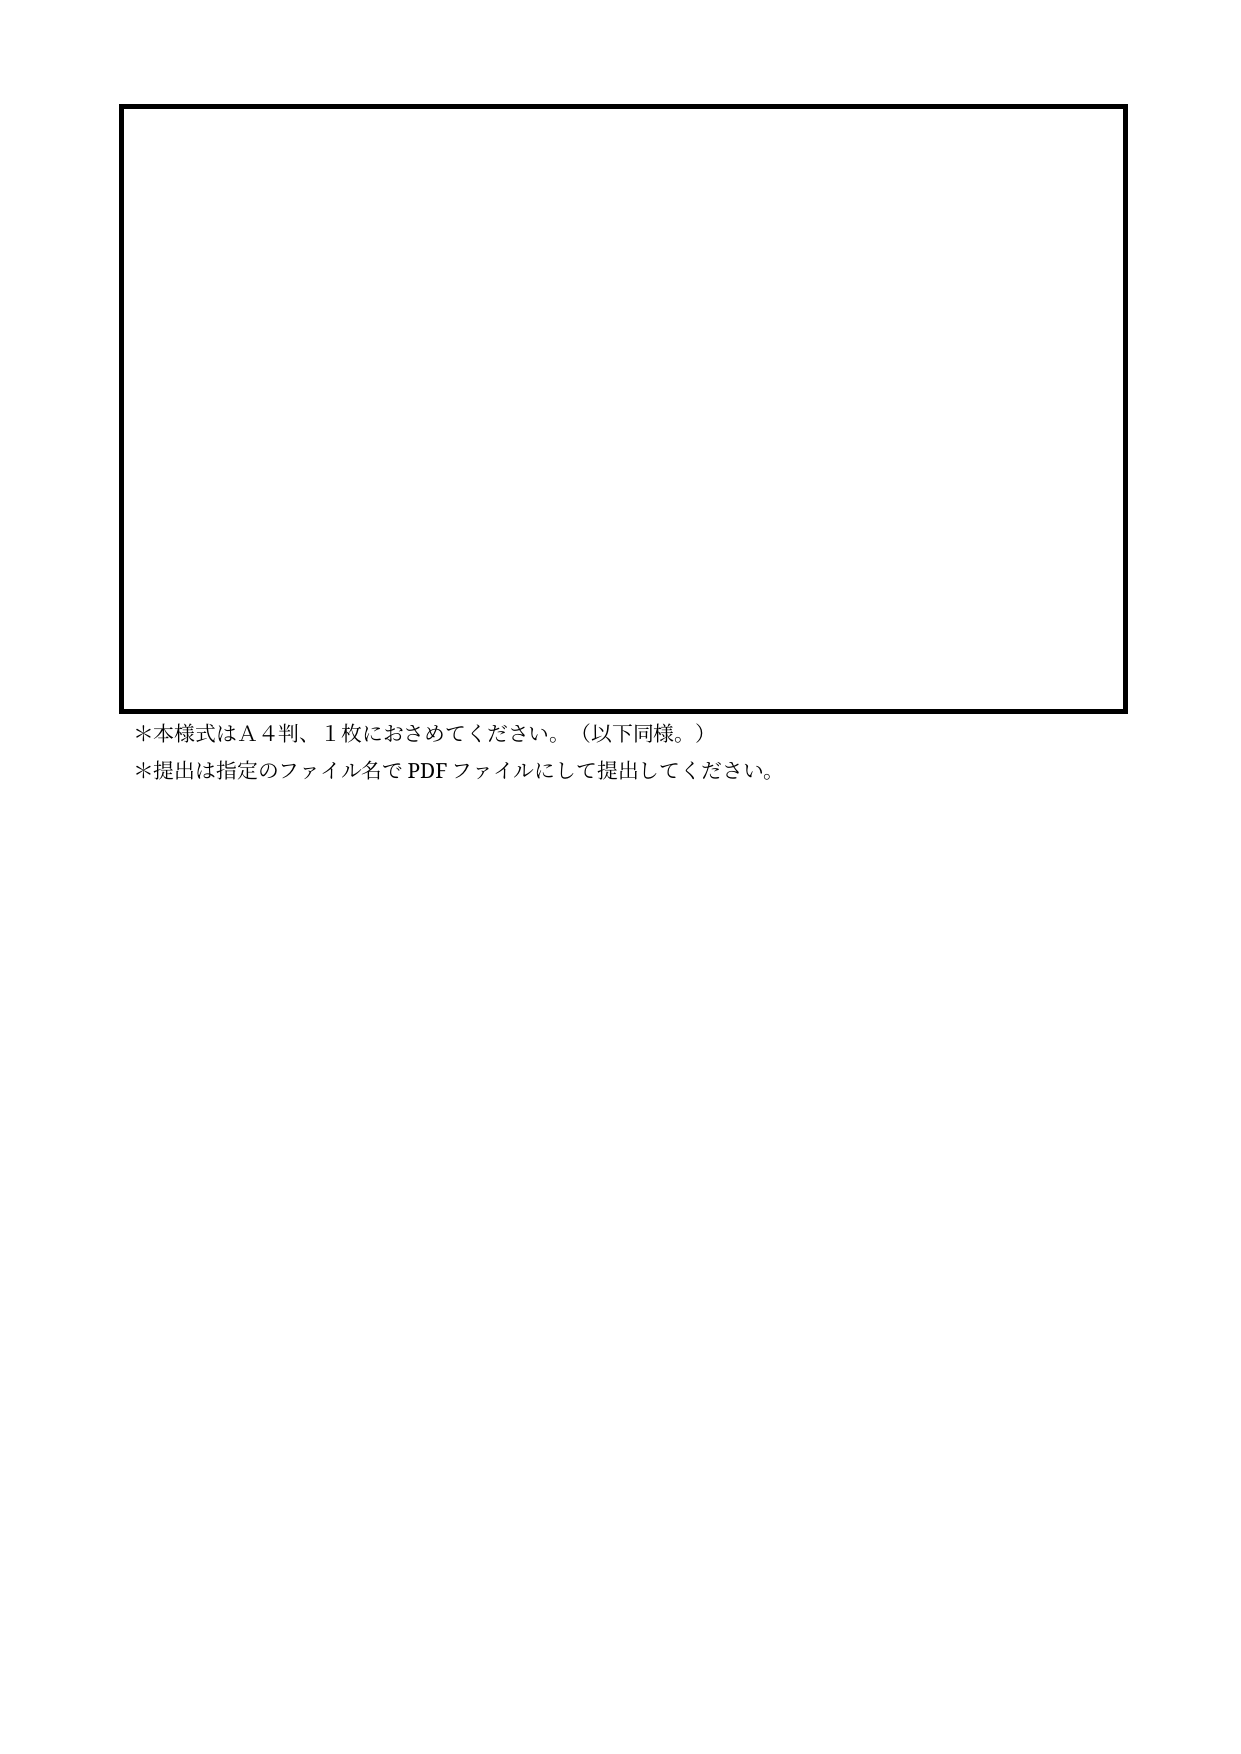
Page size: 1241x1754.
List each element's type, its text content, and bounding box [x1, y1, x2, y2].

table_header [124, 109, 1123, 709]
text ＊提出は指定のファイル名でPDFファイルにして提出してください。 [133, 751, 1137, 788]
text ＊本様式はＡ４判、１枚におさめてください。（以下同様。） [133, 713, 1137, 751]
